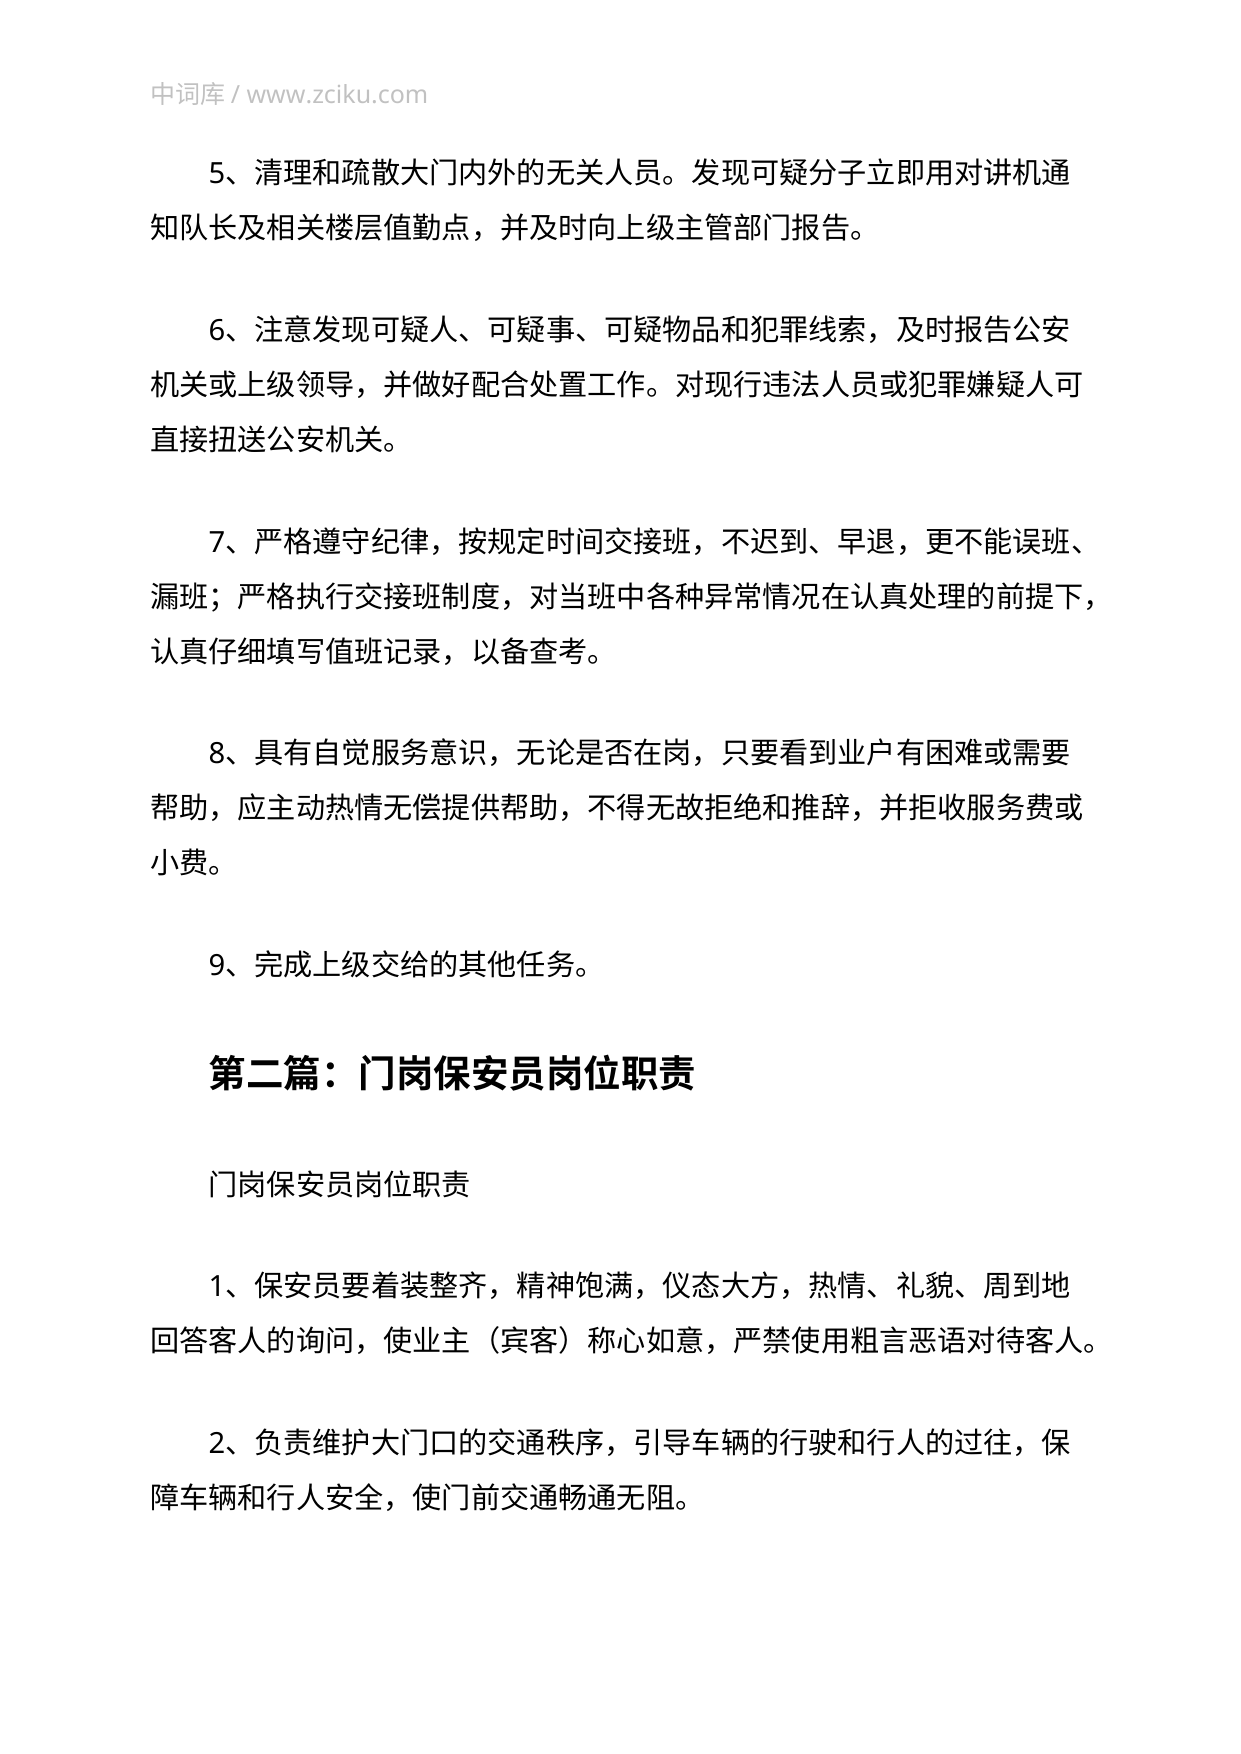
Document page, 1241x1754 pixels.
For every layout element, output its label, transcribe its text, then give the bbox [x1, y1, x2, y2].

text 6、注意发现可疑人、可疑事、可疑物品和犯罪线索，及时报告公安机关或上级领导，并做好配合处置工作。对现行违法人员或犯罪嫌疑人可直接扭送公安机关。 [150, 307, 1090, 459]
text 门岗保安员岗位职责 [150, 1161, 1090, 1203]
text 5、清理和疏散大门内外的无关人员。发现可疑分子立即用对讲机通知队长及相关楼层值勤点，并及时向上级主管部门报告。 [150, 150, 1090, 247]
text 9、完成上级交给的其他任务。 [150, 942, 1090, 984]
text 8、具有自觉服务意识，无论是否在岗，只要看到业户有困难或需要帮助，应主动热情无偿提供帮助，不得无故拒绝和推辞，并拒收服务费或小费。 [150, 730, 1090, 882]
text 第二篇：门岗保安员岗位职责 [150, 1044, 1090, 1098]
text 2、负责维护大门口的交通秩序，引导车辆的行驶和行人的过往，保障车辆和行人安全，使门前交通畅通无阻。 [150, 1420, 1090, 1517]
text 1、保安员要着装整齐，精神饱满，仪态大方，热情、礼貌、周到地回答客人的询问，使业主（宾客）称心如意，严禁使用粗言恶语对待客人。 [150, 1263, 1090, 1360]
text 7、严格遵守纪律，按规定时间交接班，不迟到、早退，更不能误班、漏班；严格执行交接班制度，对当班中各种异常情况在认真处理的前提下，认真仔细填写值班记录，以备查考。 [150, 518, 1090, 671]
